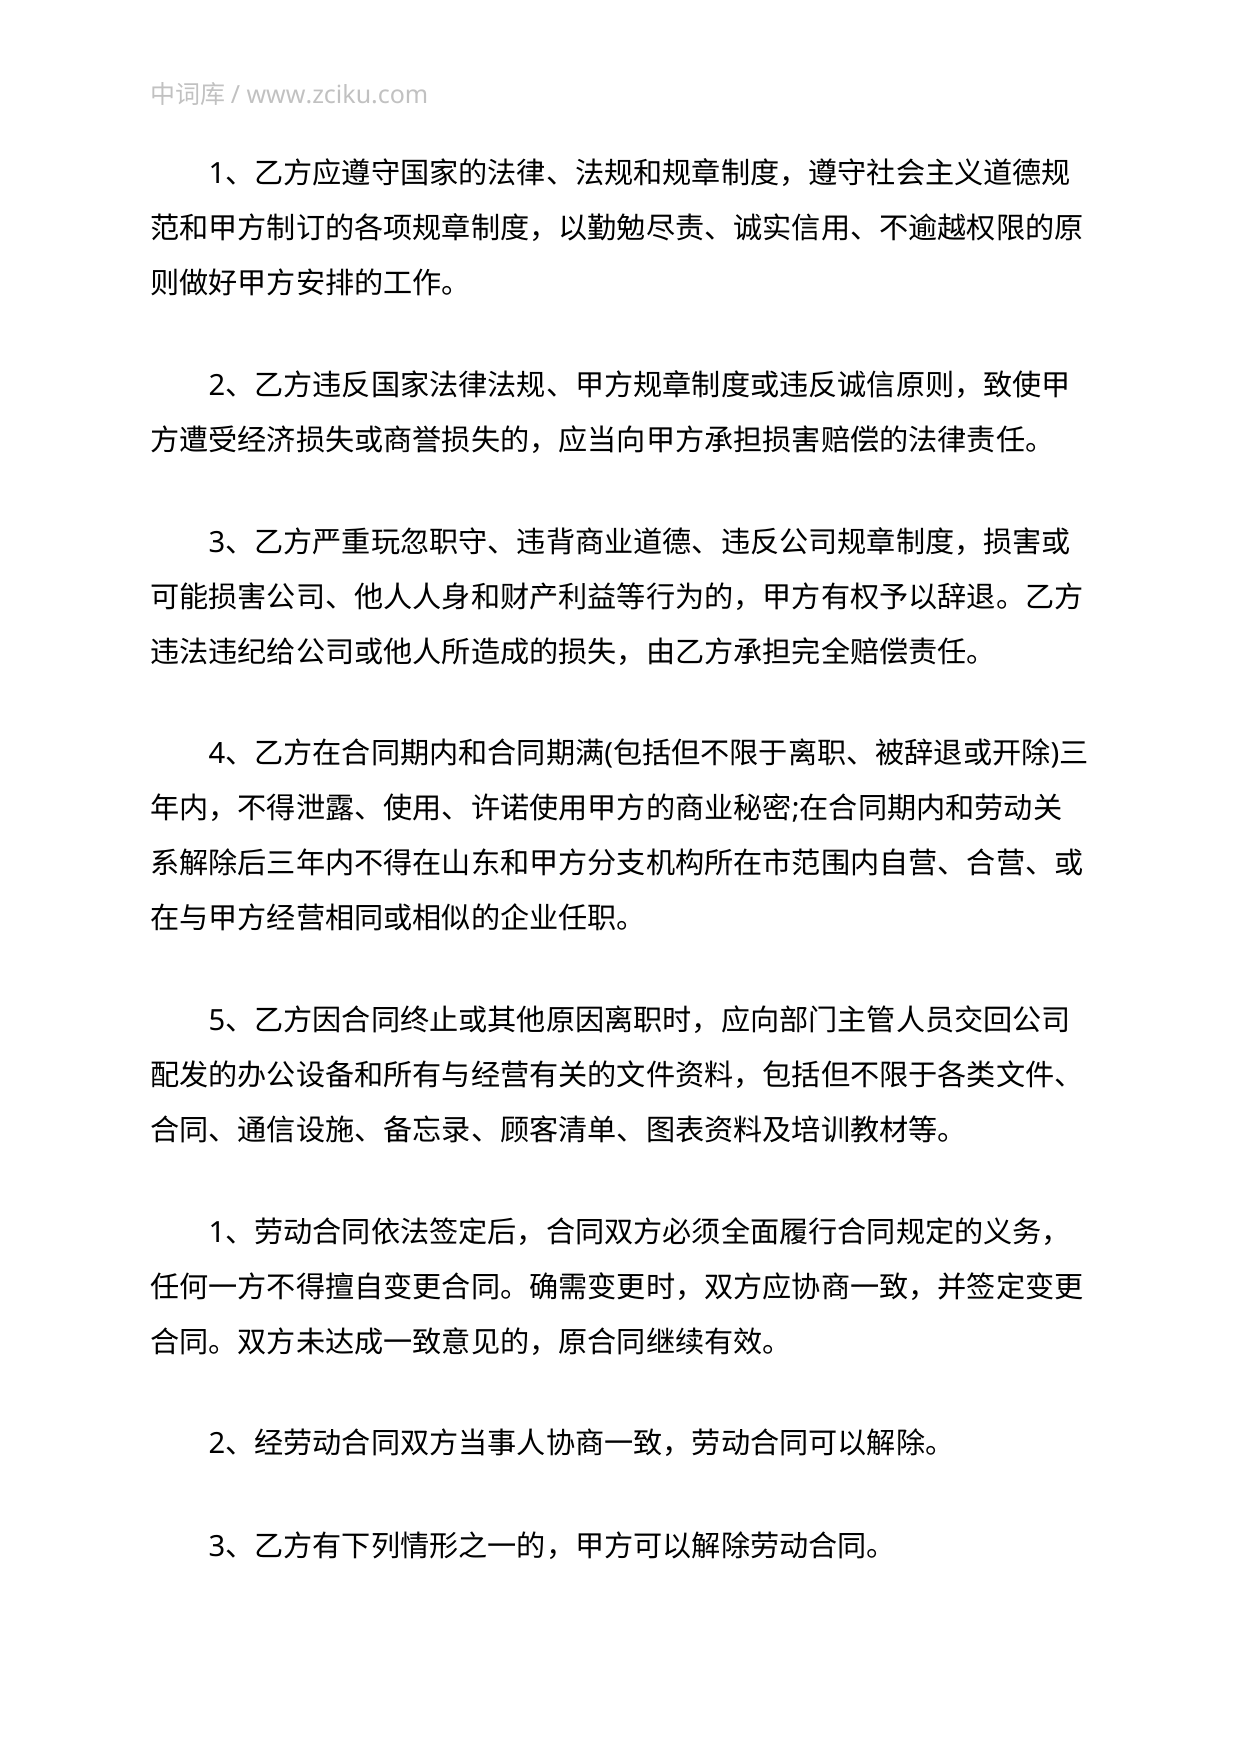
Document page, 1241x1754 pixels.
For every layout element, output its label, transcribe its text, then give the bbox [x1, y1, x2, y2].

text 3、乙方有下列情形之一的，甲方可以解除劳动合同。 [150, 1522, 1090, 1564]
text 1、劳动合同依法签定后，合同双方必须全面履行合同规定的义务，任何一方不得擅自变更合同。确需变更时，双方应协商一致，并签定变更合同。双方未达成一致意见的，原合同继续有效。 [150, 1208, 1090, 1361]
text 2、经劳动合同双方当事人协商一致，劳动合同可以解除。 [150, 1420, 1090, 1462]
text 4、乙方在合同期内和合同期满(包括但不限于离职、被辞退或开除)三年内，不得泄露、使用、许诺使用甲方的商业秘密;在合同期内和劳动关系解除后三年内不得在山东和甲方分支机构所在市范围内自营、合营、或在与甲方经营相同或相似的企业任职。 [150, 730, 1090, 937]
text 5、乙方因合同终止或其他原因离职时，应向部门主管人员交回公司配发的办公设备和所有与经营有关的文件资料，包括但不限于各类文件、合同、通信设施、备忘录、顾客清单、图表资料及培训教材等。 [150, 997, 1090, 1149]
text 3、乙方严重玩忽职守、违背商业道德、违反公司规章制度，损害或可能损害公司、他人人身和财产利益等行为的，甲方有权予以辞退。乙方违法违纪给公司或他人所造成的损失，由乙方承担完全赔偿责任。 [150, 518, 1090, 671]
text 1、乙方应遵守国家的法律、法规和规章制度，遵守社会主义道德规范和甲方制订的各项规章制度，以勤勉尽责、诚实信用、不逾越权限的原则做好甲方安排的工作。 [150, 150, 1090, 302]
text 2、乙方违反国家法律法规、甲方规章制度或违反诚信原则，致使甲方遭受经济损失或商誉损失的，应当向甲方承担损害赔偿的法律责任。 [150, 362, 1090, 459]
